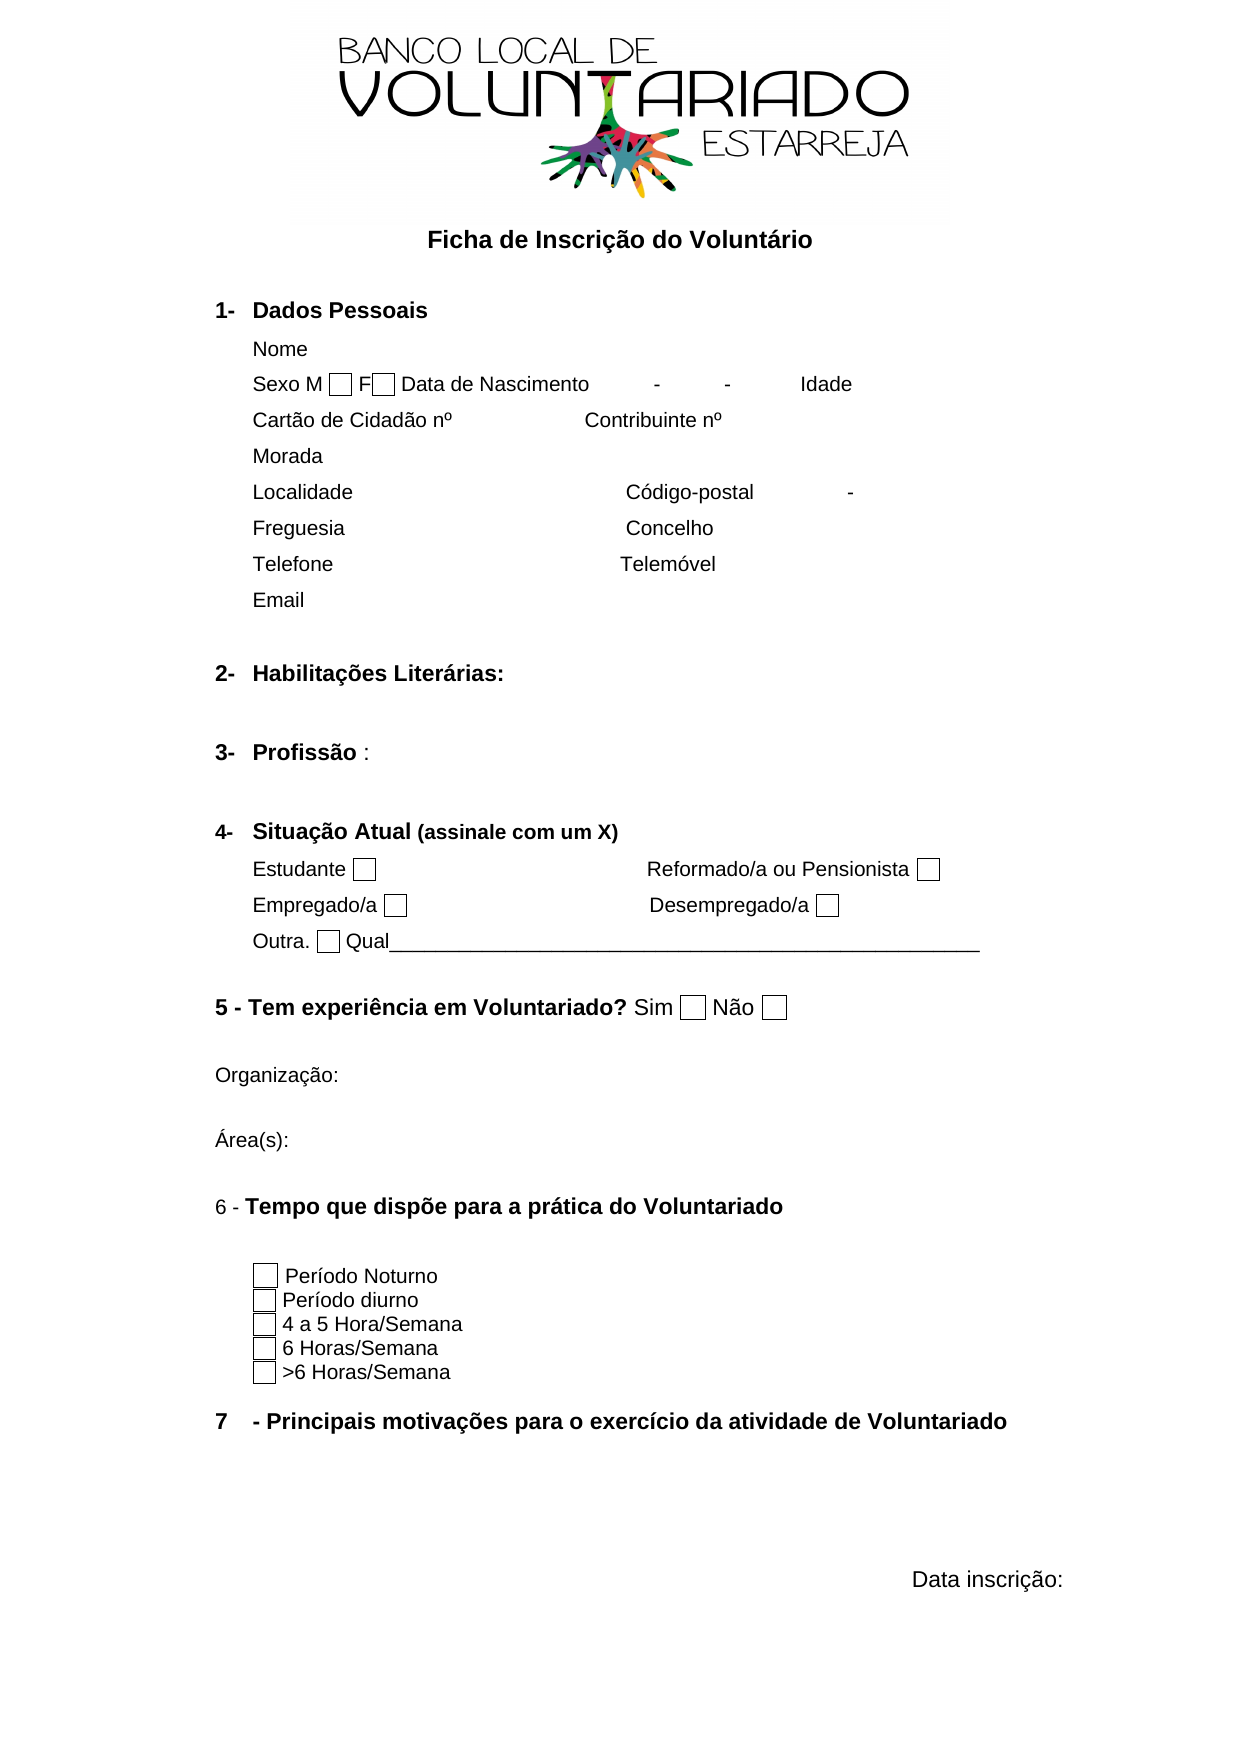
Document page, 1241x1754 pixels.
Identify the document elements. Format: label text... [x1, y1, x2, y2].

list Estudante Reformado/a ou Pensionista [252, 857, 1063, 881]
list - Principais motivações para o exercício da atividade de Voluntariado [215, 1408, 1063, 1434]
text Ficha de Inscrição do Voluntário [177, 224, 1063, 253]
list Sexo M F Data de Nascimento - - Idade [252, 372, 1063, 396]
list Situação Atual (assinale com um X) [215, 818, 1063, 844]
list 5 Hora/Semana [252, 1312, 1063, 1336]
text Organização: [215, 1063, 1063, 1087]
text 5 - Tem experiência em Voluntariado? Sim Não [215, 994, 1063, 1021]
list Habilitações Literárias: [215, 660, 1063, 686]
list >6 Horas/Semana [252, 1360, 1063, 1384]
list Telefone Telemóvel [252, 552, 1063, 576]
text Área(s): [215, 1128, 1063, 1152]
list 6 Horas/Semana [252, 1336, 1063, 1360]
list Período diurno [252, 1288, 1063, 1312]
list Período Noturno [252, 1262, 1063, 1288]
list Data inscrição: [252, 1566, 1063, 1592]
list Localidade Código-postal - [252, 480, 1063, 504]
list Cartão de Cidadão nº Contribuinte nº [252, 408, 1063, 432]
list Profissão : [215, 739, 1063, 765]
list Email [252, 588, 1063, 612]
list Outra. Qual___________________________________________________ [252, 929, 1063, 953]
list Empregado/a Desempregado/a [252, 893, 1063, 917]
list Dados Pessoais [215, 297, 1063, 323]
list Freguesia Concelho [252, 516, 1063, 540]
list Nome [252, 336, 1063, 360]
text 6 - Tempo que dispõe para a prática do Voluntariado [215, 1193, 1063, 1219]
list Morada [252, 444, 1063, 468]
picture [290, 0, 950, 225]
